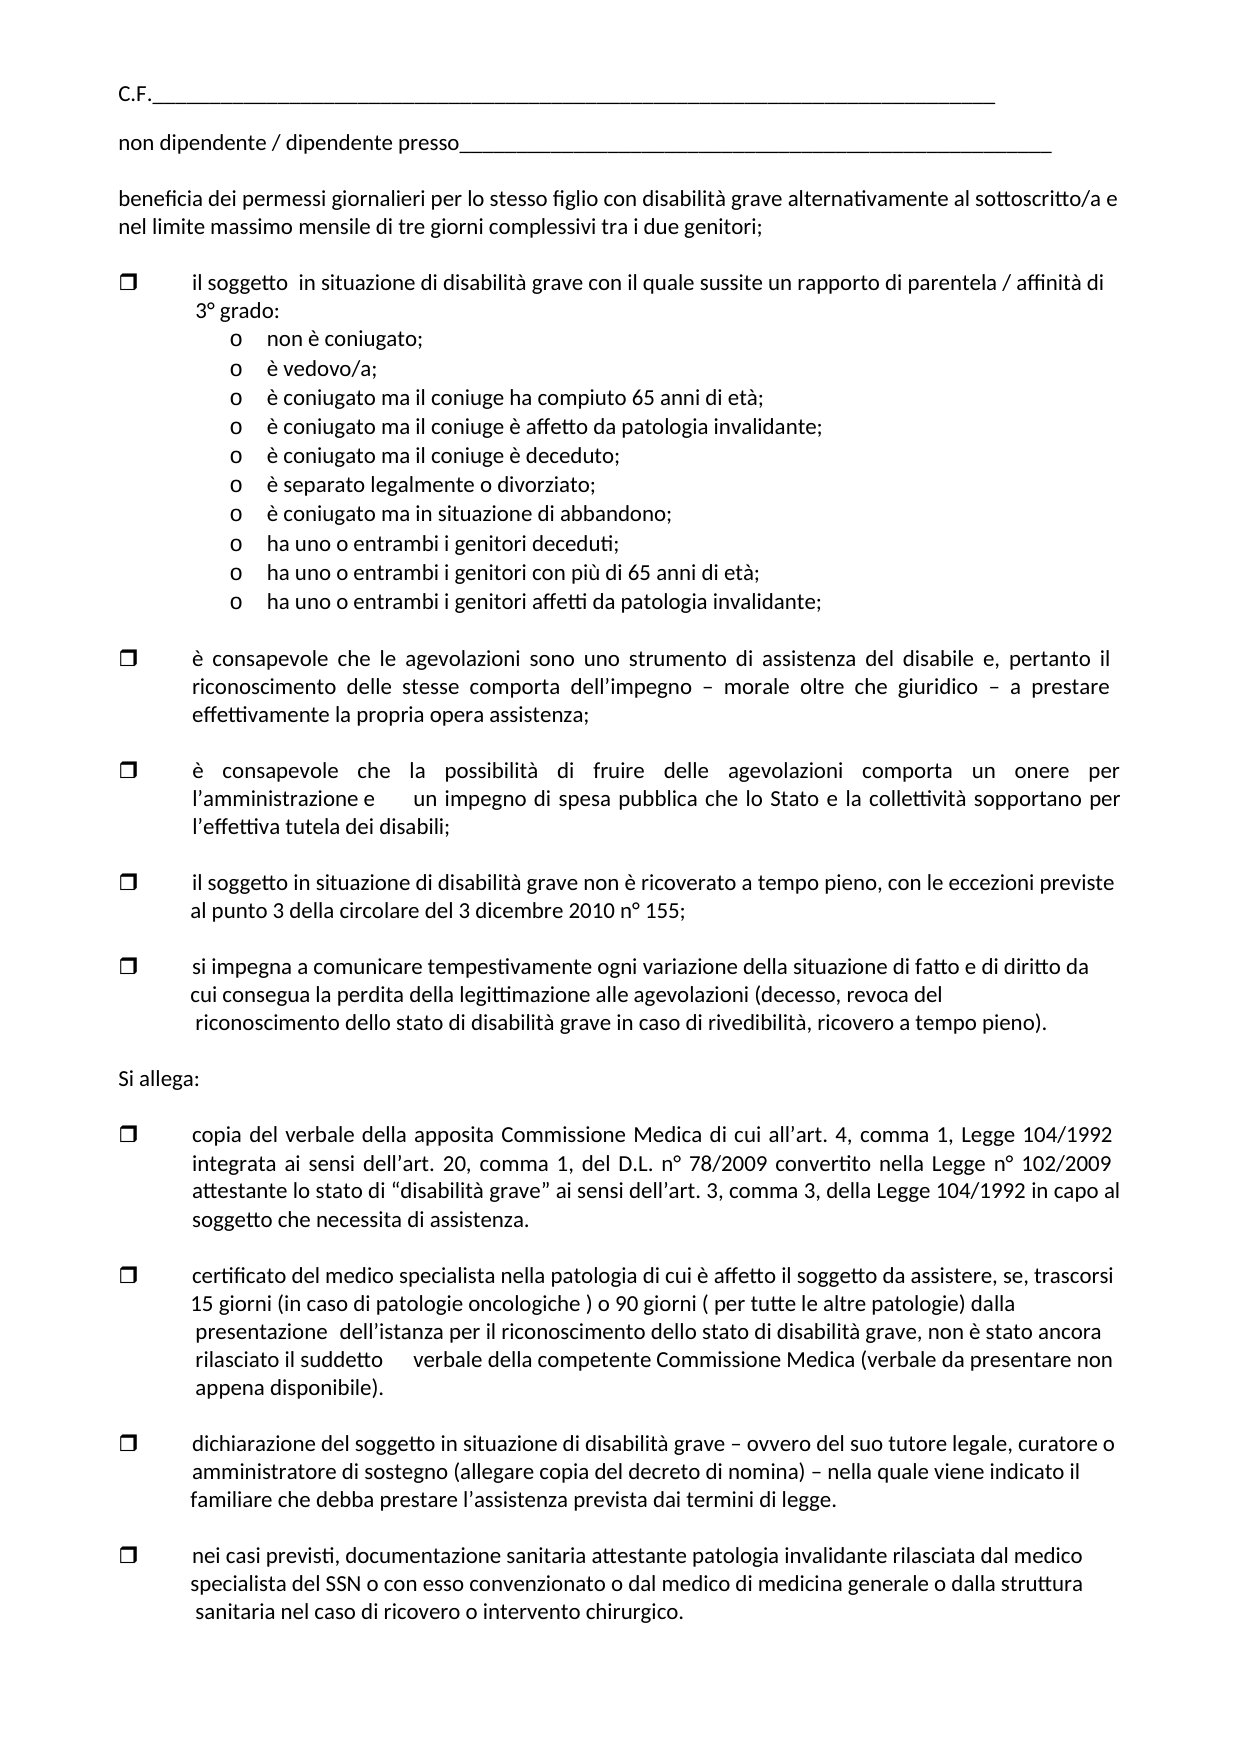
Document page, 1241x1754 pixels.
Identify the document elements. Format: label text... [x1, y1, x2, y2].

list è consapevole che le agevolazioni sono uno strumento di assistenza del disabile e, pertanto il riconoscimento delle stesse comporta dell’impegno – morale oltre che giuridico – a prestare effettivamente la propria opera assistenza; [118, 644, 1122, 728]
list non è coniugato; [229, 324, 1122, 354]
list ha uno o entrambi i genitori deceduti; [229, 529, 1122, 558]
list Si allega: [118, 1064, 1122, 1093]
list il soggetto in situazione di disabilità grave non è ricoverato a tempo pieno, con le eccezioni previste [118, 868, 1122, 896]
list sanitaria nel caso di ricovero o intervento chirurgico. [118, 1597, 1122, 1625]
list appena disponibile). [118, 1373, 1122, 1401]
text il soggetto in situazione di disabilità grave con il quale sussite un rapporto di parentela / affinità di [118, 268, 1122, 297]
list al punto 3 della circolare del 3 dicembre 2010 n° 155; [118, 896, 1122, 924]
list ha uno o entrambi i genitori con più di 65 anni di età; [229, 558, 1122, 587]
list è coniugato ma il coniuge ha compiuto 65 anni di età; [229, 383, 1122, 412]
list familiare che debba prestare l’assistenza prevista dai termini di legge. [118, 1485, 1122, 1513]
list specialista del SSN o con esso convenzionato o dal medico di medicina generale o dalla struttura [118, 1569, 1122, 1597]
list è coniugato ma il coniuge è affetto da patologia invalidante; [229, 412, 1122, 441]
text 3° grado: [118, 297, 1122, 324]
list è separato legalmente o divorziato; [229, 470, 1122, 499]
list è coniugato ma in situazione di abbandono; [229, 499, 1122, 529]
list è coniugato ma il coniuge è deceduto; [229, 441, 1122, 470]
list rilasciato il suddetto verbale della competente Commissione Medica (verbale da presentare non [118, 1345, 1122, 1373]
list copia del verbale della apposita Commissione Medica di cui all’art. 4, comma 1, Legge 104/1992 integrata ai sensi dell’art. 20, comma 1, del D.L. n° 78/2009 convertito nella Legge n° 102/2009 attestante lo stato di “disabilità grave” ai sensi dell’art. 3, comma 3, della Legge 104/1992 in capo al soggetto che necessita di assistenza. [118, 1121, 1122, 1233]
list riconoscimento dello stato di disabilità grave in caso di rivedibilità, ricovero a tempo pieno). [118, 1008, 1122, 1037]
list presentazione dell’istanza per il riconoscimento dello stato di disabilità grave, non è stato ancora [118, 1317, 1122, 1345]
list cui consegua la perdita della legittimazione alle agevolazioni (decesso, revoca del [118, 981, 1122, 1008]
text non dipendente / dipendente presso____________________________________________________ [118, 128, 1122, 156]
text beneficia dei permessi giornalieri per lo stesso figlio con disabilità grave alternativamente al sottoscritto/a e nel limite massimo mensile di tre giorni complessivi tra i due genitori; [118, 184, 1122, 241]
list ha uno o entrambi i genitori affetti da patologia invalidante; [229, 587, 1122, 616]
list si impegna a comunicare tempestivamente ogni variazione della situazione di fatto e di diritto da [118, 952, 1122, 981]
list certificato del medico specialista nella patologia di cui è affetto il soggetto da assistere, se, trascorsi [118, 1261, 1122, 1289]
text C.F.__________________________________________________________________________ [118, 79, 1122, 107]
list dichiarazione del soggetto in situazione di disabilità grave – ovvero del suo tutore legale, curatore o amministratore di sostegno (allegare copia del decreto di nomina) – nella quale viene indicato il [118, 1429, 1122, 1485]
list 15 giorni (in caso di patologie oncologiche ) o 90 giorni ( per tutte le altre patologie) dalla [118, 1289, 1122, 1317]
list è vedovo/a; [229, 354, 1122, 383]
list nei casi previsti, documentazione sanitaria attestante patologia invalidante rilasciata dal medico [118, 1541, 1122, 1569]
list è consapevole che la possibilità di fruire delle agevolazioni comporta un onere per l’amministrazione e un impegno di spesa pubblica che lo Stato e la collettività sopportano per l’effettiva tutela dei disabili; [118, 756, 1122, 840]
